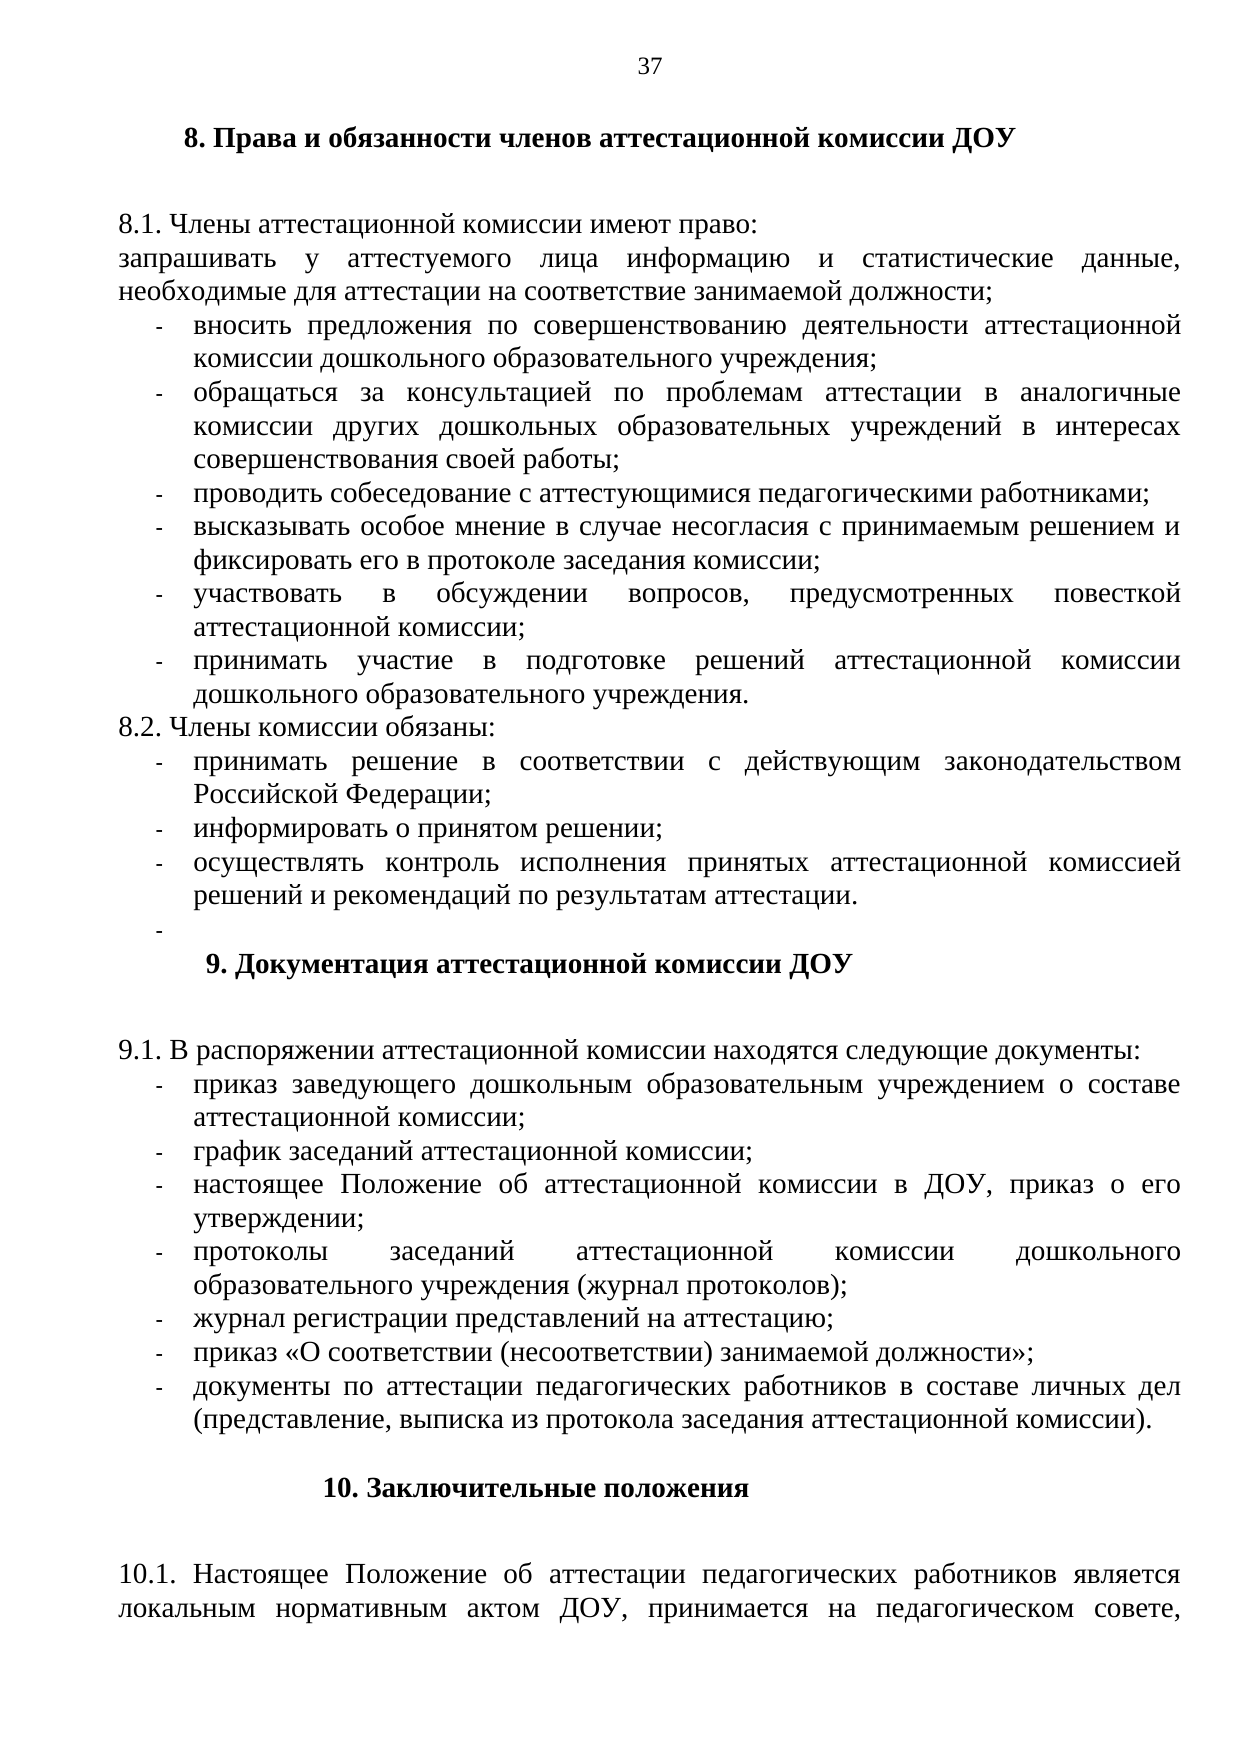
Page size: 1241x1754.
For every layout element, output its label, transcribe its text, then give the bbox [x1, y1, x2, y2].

list участвовать в обсуждении вопросов, предусмотренных повесткой аттестационной комиссии; [156, 575, 1182, 642]
text 9.1. В распоряжении аттестационной комиссии находятся следующие документы: [118, 1032, 1182, 1066]
list приказ заведующего дошкольным образовательным учреждением о составе аттестационной комиссии; [156, 1066, 1182, 1133]
text 8. Права и обязанности членов аттестационной комиссии ДОУ [118, 118, 1182, 154]
list обращаться за консультацией по проблемам аттестации в аналогичные комиссии других дошкольных образовательных учреждений в интересах совершенствования своей работы; [156, 374, 1182, 475]
text запрашивать у аттестуемого лица информацию и статистические данные, необходимые для аттестации на соответствие занимаемой должности; [118, 240, 1182, 307]
list осуществлять контроль исполнения принятых аттестационной комиссией решений и рекомендаций по результатам аттестации. [156, 844, 1182, 911]
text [118, 1556, 1182, 1623]
list информировать о принятом решении; [156, 810, 1182, 844]
list настоящее Положение об аттестационной комиссии в ДОУ, приказ о его утверждении; [156, 1166, 1182, 1233]
list документы по аттестации педагогических работников в составе личных дел (представление, выписка из протокола заседания аттестационной комиссии). [156, 1368, 1182, 1435]
list проводить собеседование с аттестующимися педагогическими работниками; [156, 475, 1182, 508]
list протоколы заседаний аттестационной комиссии дошкольного образовательного учреждения (журнал протоколов); [156, 1233, 1182, 1301]
list приказ «О соответствии (несоответствии) занимаемой должности»; [156, 1334, 1182, 1368]
list высказывать особое мнение в случае несогласия с принимаемым решением и фиксировать его в протоколе заседания комиссии; [156, 508, 1182, 575]
text 8.2. Члены комиссии обязаны: [118, 709, 1182, 743]
list принимать решение в соответствии с действующим законодательством Российской Федерации; [156, 743, 1182, 810]
list принимать участие в подготовке решений аттестационной комиссии дошкольного образовательного учреждения. [156, 642, 1182, 709]
text 10. Заключительные положения [118, 1468, 1182, 1504]
text 8.1. Члены аттестационной комиссии имеют право: [118, 206, 1182, 240]
list график заседаний аттестационной комиссии; [156, 1133, 1182, 1166]
list журнал регистрации представлений на аттестацию; [156, 1301, 1182, 1334]
list вносить предложения по совершенствованию деятельности аттестационной комиссии дошкольного образовательного учреждения; [156, 307, 1182, 374]
text 9. Документация аттестационной комиссии ДОУ [118, 944, 1182, 980]
